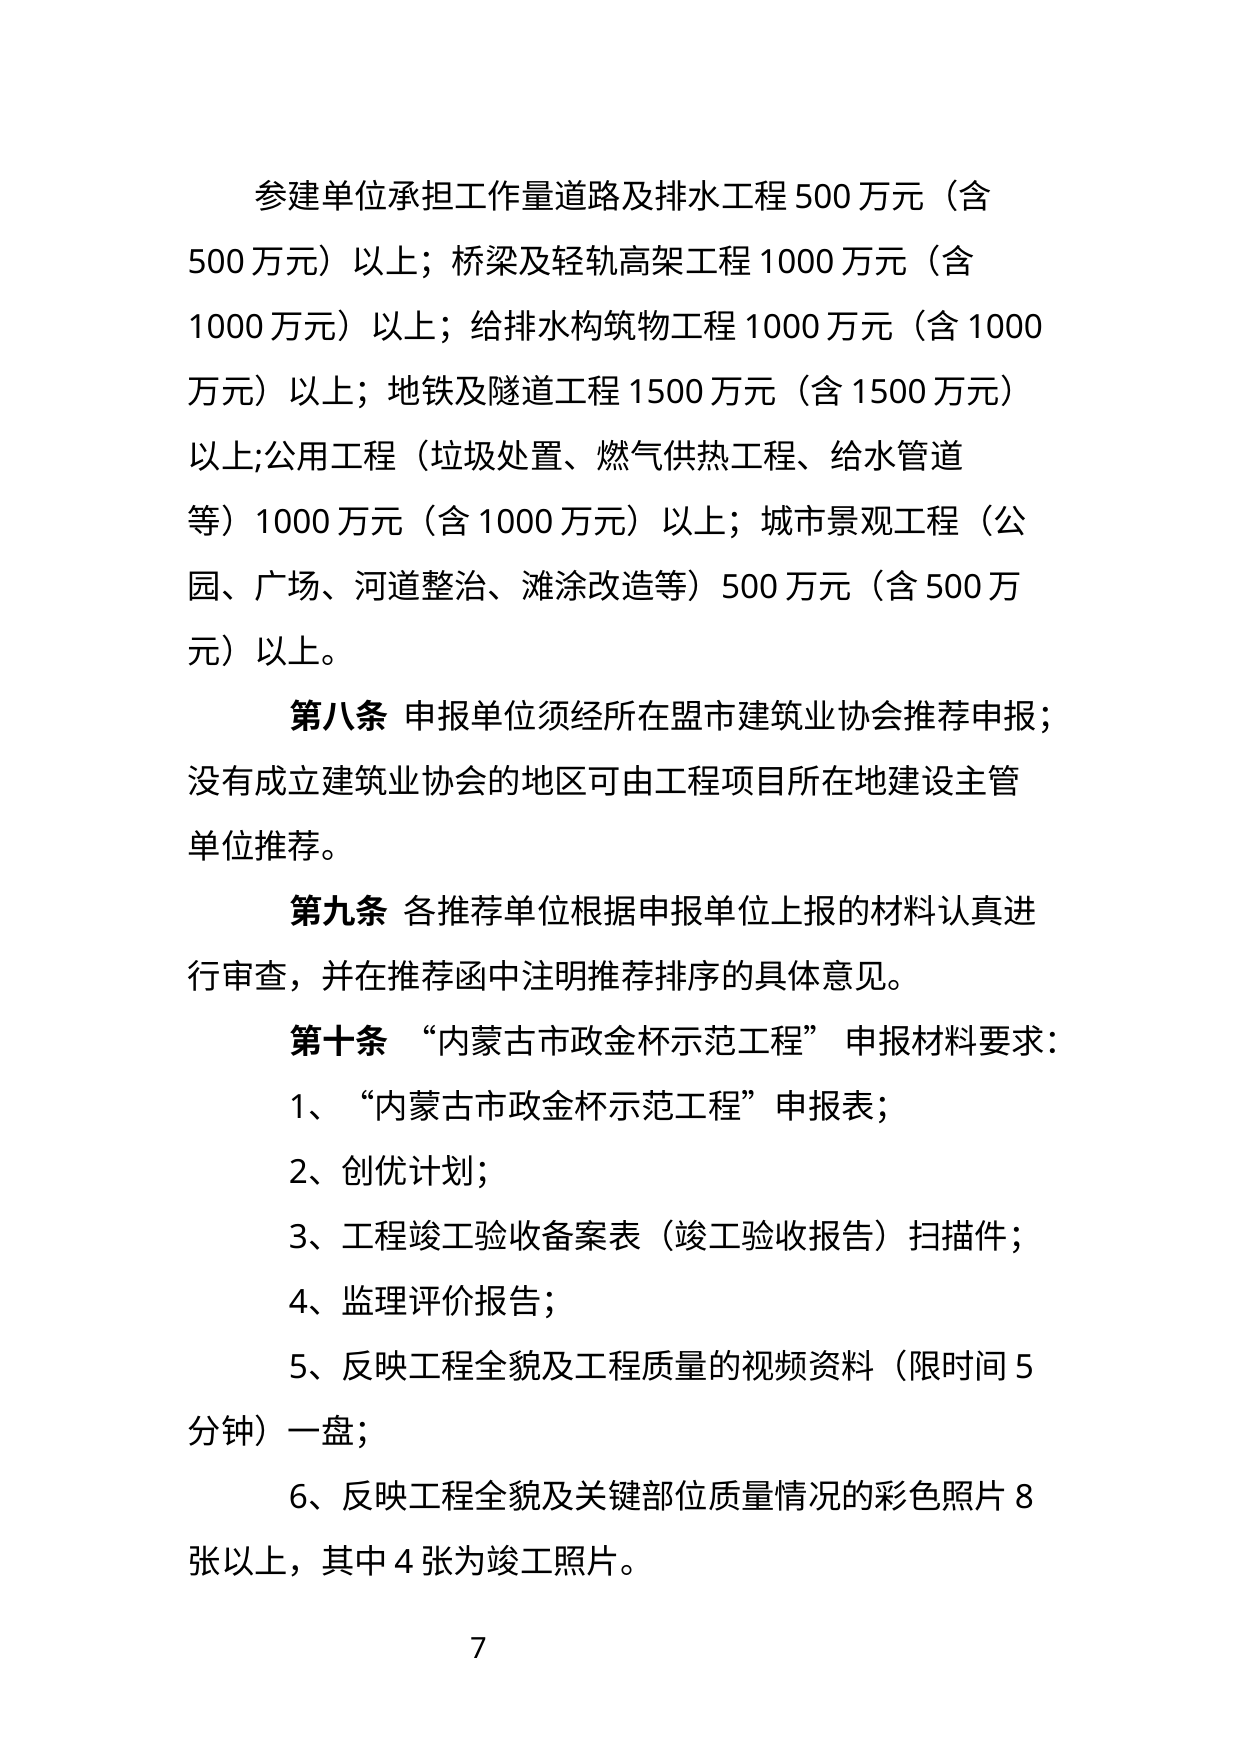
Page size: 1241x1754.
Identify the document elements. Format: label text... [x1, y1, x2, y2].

text 第九条 各推荐单位根据申报单位上报的材料认真进行审查，并在推荐函中注明推荐排序的具体意见。 [187, 877, 1053, 1007]
text 2、创优计划； [187, 1137, 1053, 1202]
text 参建单位承担工作量道路及排水工程500万元（含500万元）以上；桥梁及轻轨高架工程1000万元（含1000万元）以上；给排水构筑物工程1000万元（含1000万元）以上；地铁及隧道工程1500万元（含1500万元）以上;公用工程（垃圾处置、燃气供热工程、给水管道等）1000万元（含1000万元）以上；城市景观工程（公园、广场、河道整治、滩涂改造等）500万元（含500万元）以上。 [187, 162, 1053, 682]
text 1、“内蒙古市政金杯示范工程”申报表； [187, 1072, 1053, 1137]
text 第十条 “内蒙古市政金杯示范工程” 申报材料要求： [187, 1007, 1053, 1072]
text 第八条 申报单位须经所在盟市建筑业协会推荐申报；没有成立建筑业协会的地区可由工程项目所在地建设主管单位推荐。 [187, 682, 1053, 877]
text 3、工程竣工验收备案表（竣工验收报告）扫描件； [187, 1202, 1053, 1267]
text 5、反映工程全貌及工程质量的视频资料（限时间5分钟）一盘； [187, 1332, 1053, 1462]
text 4、监理评价报告； [187, 1267, 1053, 1332]
text 6、反映工程全貌及关键部位质量情况的彩色照片8张以上，其中4张为竣工照片。 [187, 1462, 1053, 1592]
